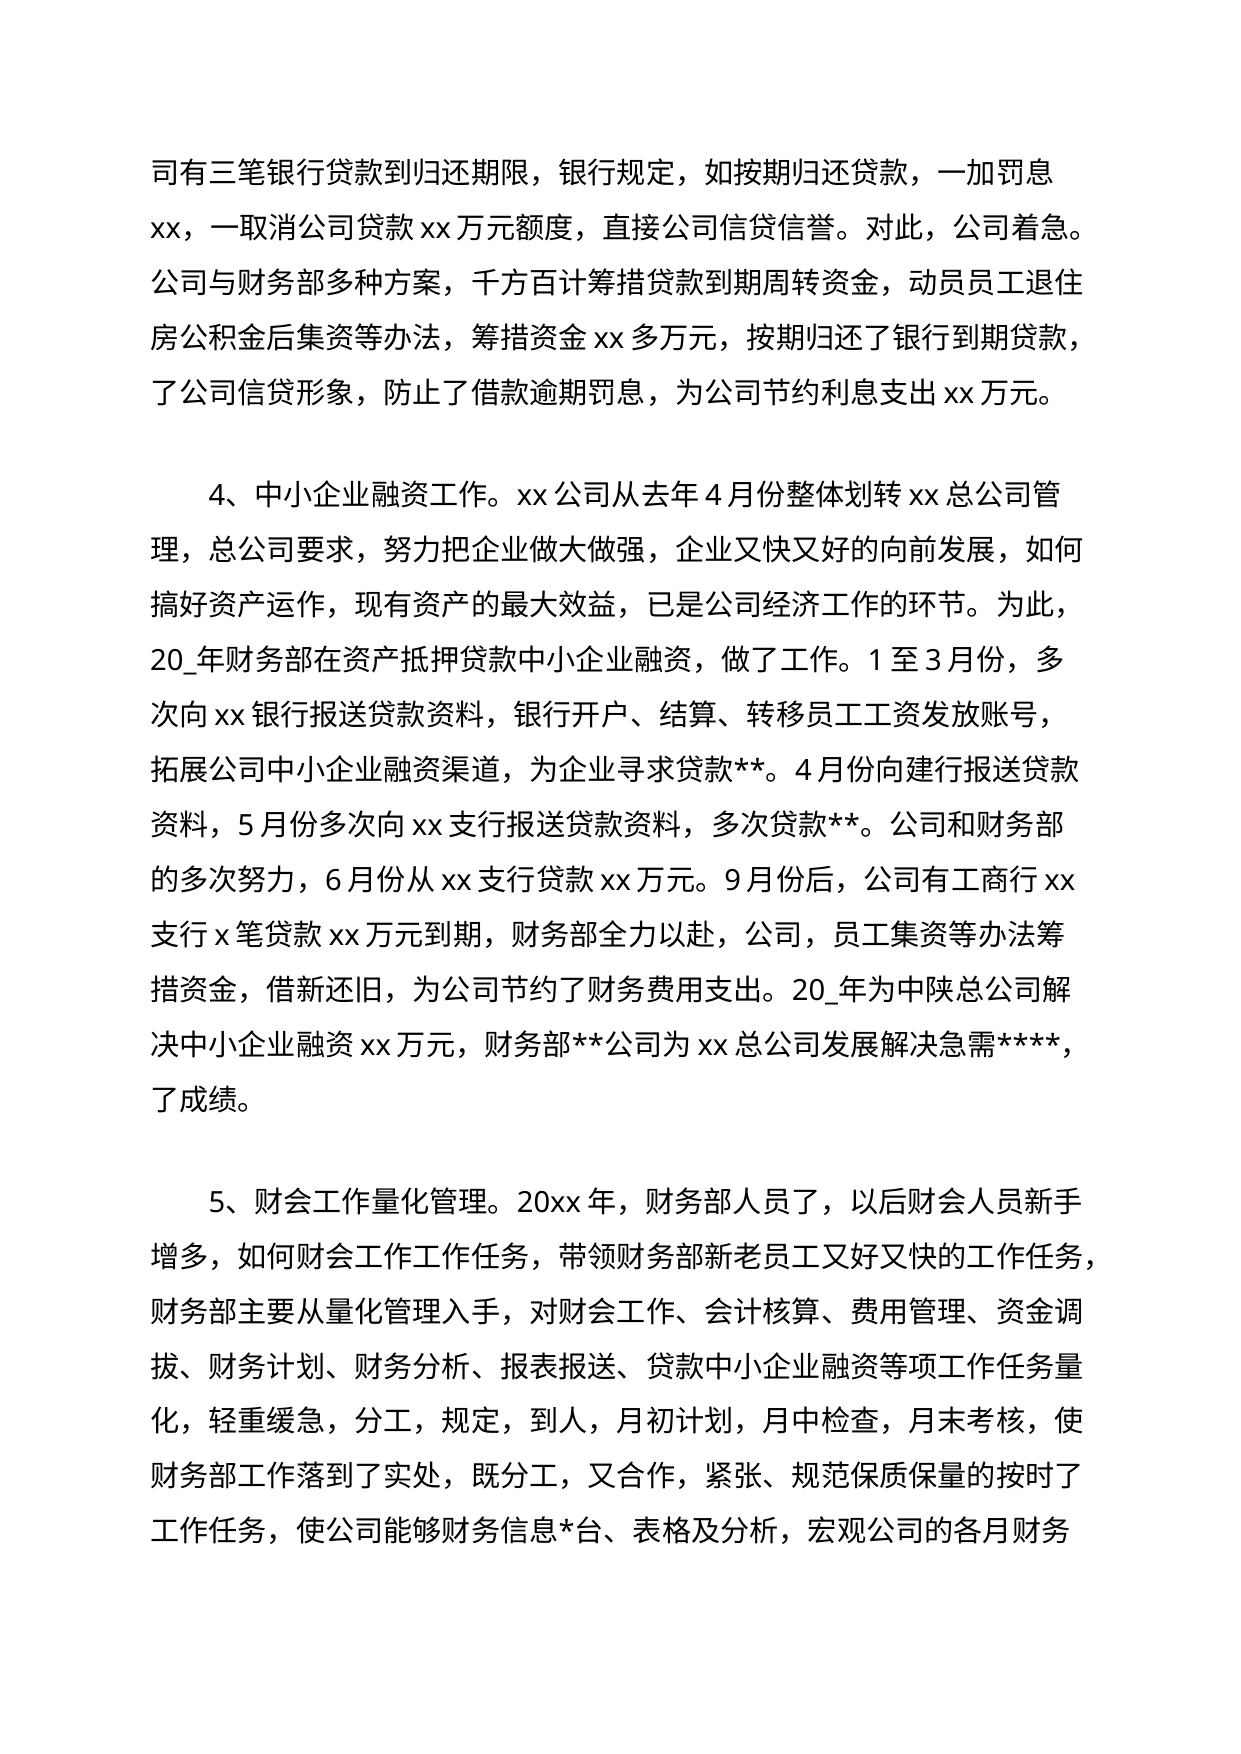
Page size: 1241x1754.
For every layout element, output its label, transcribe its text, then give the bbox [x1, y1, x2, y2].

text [150, 1178, 1090, 1550]
text 4、中小企业融资工作。xx公司从去年4月份整体划转xx总公司管理，总公司要求，努力把企业做大做强，企业又快又好的向前发展，如何搞好资产运作，现有资产的最大效益，已是公司经济工作的环节。为此，20_年财务部在资产抵押贷款中小企业融资，做了工作。1至3月份，多次向xx银行报送贷款资料，银行开户、结算、转移员工工资发放账号，拓展公司中小企业融资渠道，为企业寻求贷款**。4月份向建行报送贷款资料，5月份多次向xx支行报送贷款资料，多次贷款**。公司和财务部的多次努力，6月份从xx支行贷款xx万元。9月份后，公司有工商行xx支行x笔贷款xx万元到期，财务部全力以赴，公司，员工集资等办法筹措资金，借新还旧，为公司节约了财务费用支出。20_年为中陕总公司解决中小企业融资xx万元，财务部**公司为xx总公司发展解决急需****，了成绩。 [150, 472, 1090, 1119]
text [150, 150, 1090, 412]
